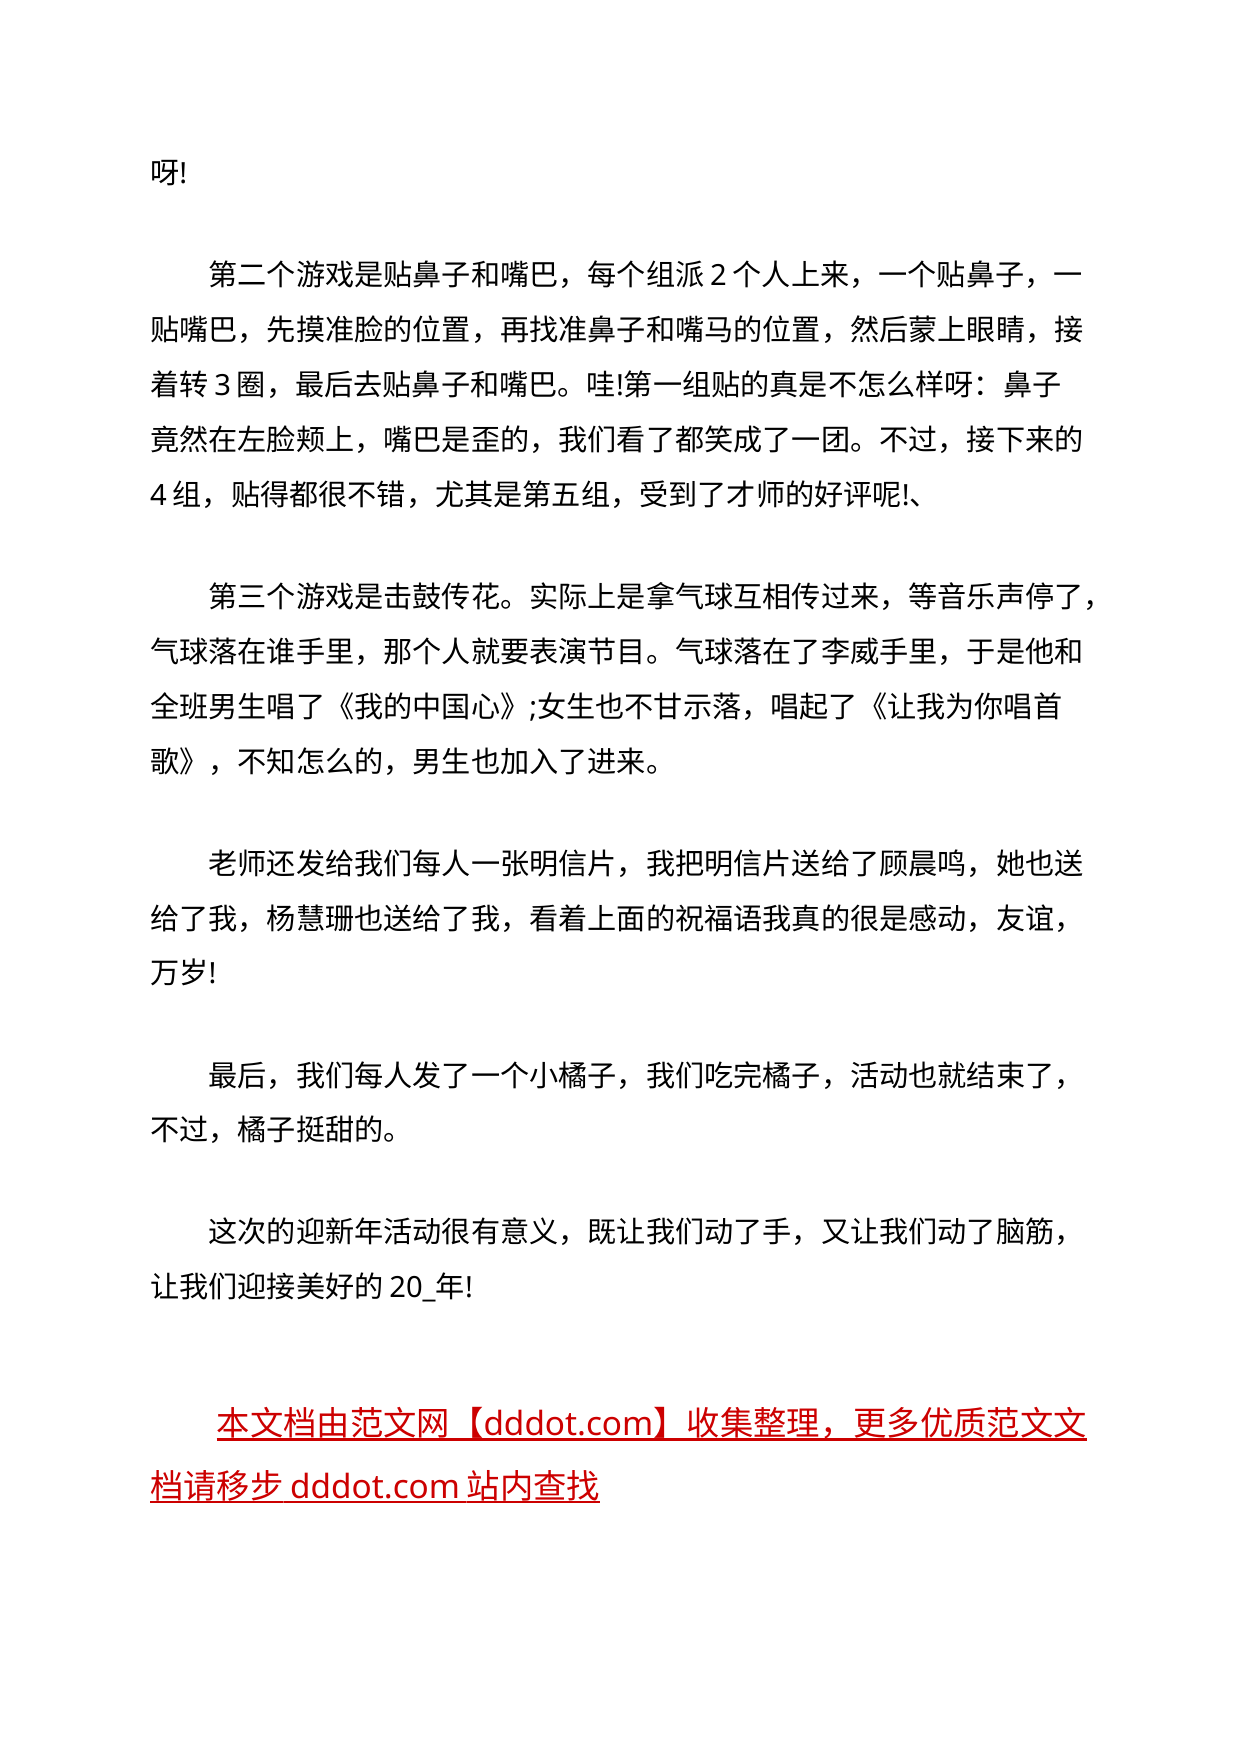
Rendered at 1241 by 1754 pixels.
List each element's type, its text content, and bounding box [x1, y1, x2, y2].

text 老师还发给我们每人一张明信片，我把明信片送给了顾晨鸣，她也送给了我，杨慧珊也送给了我，看着上面的祝福语我真的很是感动，友谊，万岁! [150, 840, 1090, 992]
text 第二个游戏是贴鼻子和嘴巴，每个组派2个人上来，一个贴鼻子，一贴嘴巴，先摸准脸的位置，再找准鼻子和嘴马的位置，然后蒙上眼睛，接着转3圈，最后去贴鼻子和嘴巴。哇!第一组贴的真是不怎么样呀：鼻子竟然在左脸颊上，嘴巴是歪的，我们看了都笑成了一团。不过，接下来的4组，贴得都很不错，尤其是第五组，受到了才师的好评呢!、 [150, 252, 1090, 514]
text 第三个游戏是击鼓传花。实际上是拿气球互相传过来，等音乐声停了，气球落在谁手里，那个人就要表演节目。气球落在了李威手里，于是他和全班男生唱了《我的中国心》;女生也不甘示落，唱起了《让我为你唱首歌》，不知怎么的，男生也加入了进来。 [150, 574, 1090, 781]
text 本文档由范文网【dddot.com】收集整理，更多优质范文文档请移步dddot.com站内查找 [150, 1397, 1090, 1508]
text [150, 150, 1090, 192]
text 最后，我们每人发了一个小橘子，我们吃完橘子，活动也就结束了，不过，橘子挺甜的。 [150, 1052, 1090, 1149]
text 这次的迎新年活动很有意义，既让我们动了手，又让我们动了脑筋，让我们迎接美好的20_年! [150, 1209, 1090, 1306]
